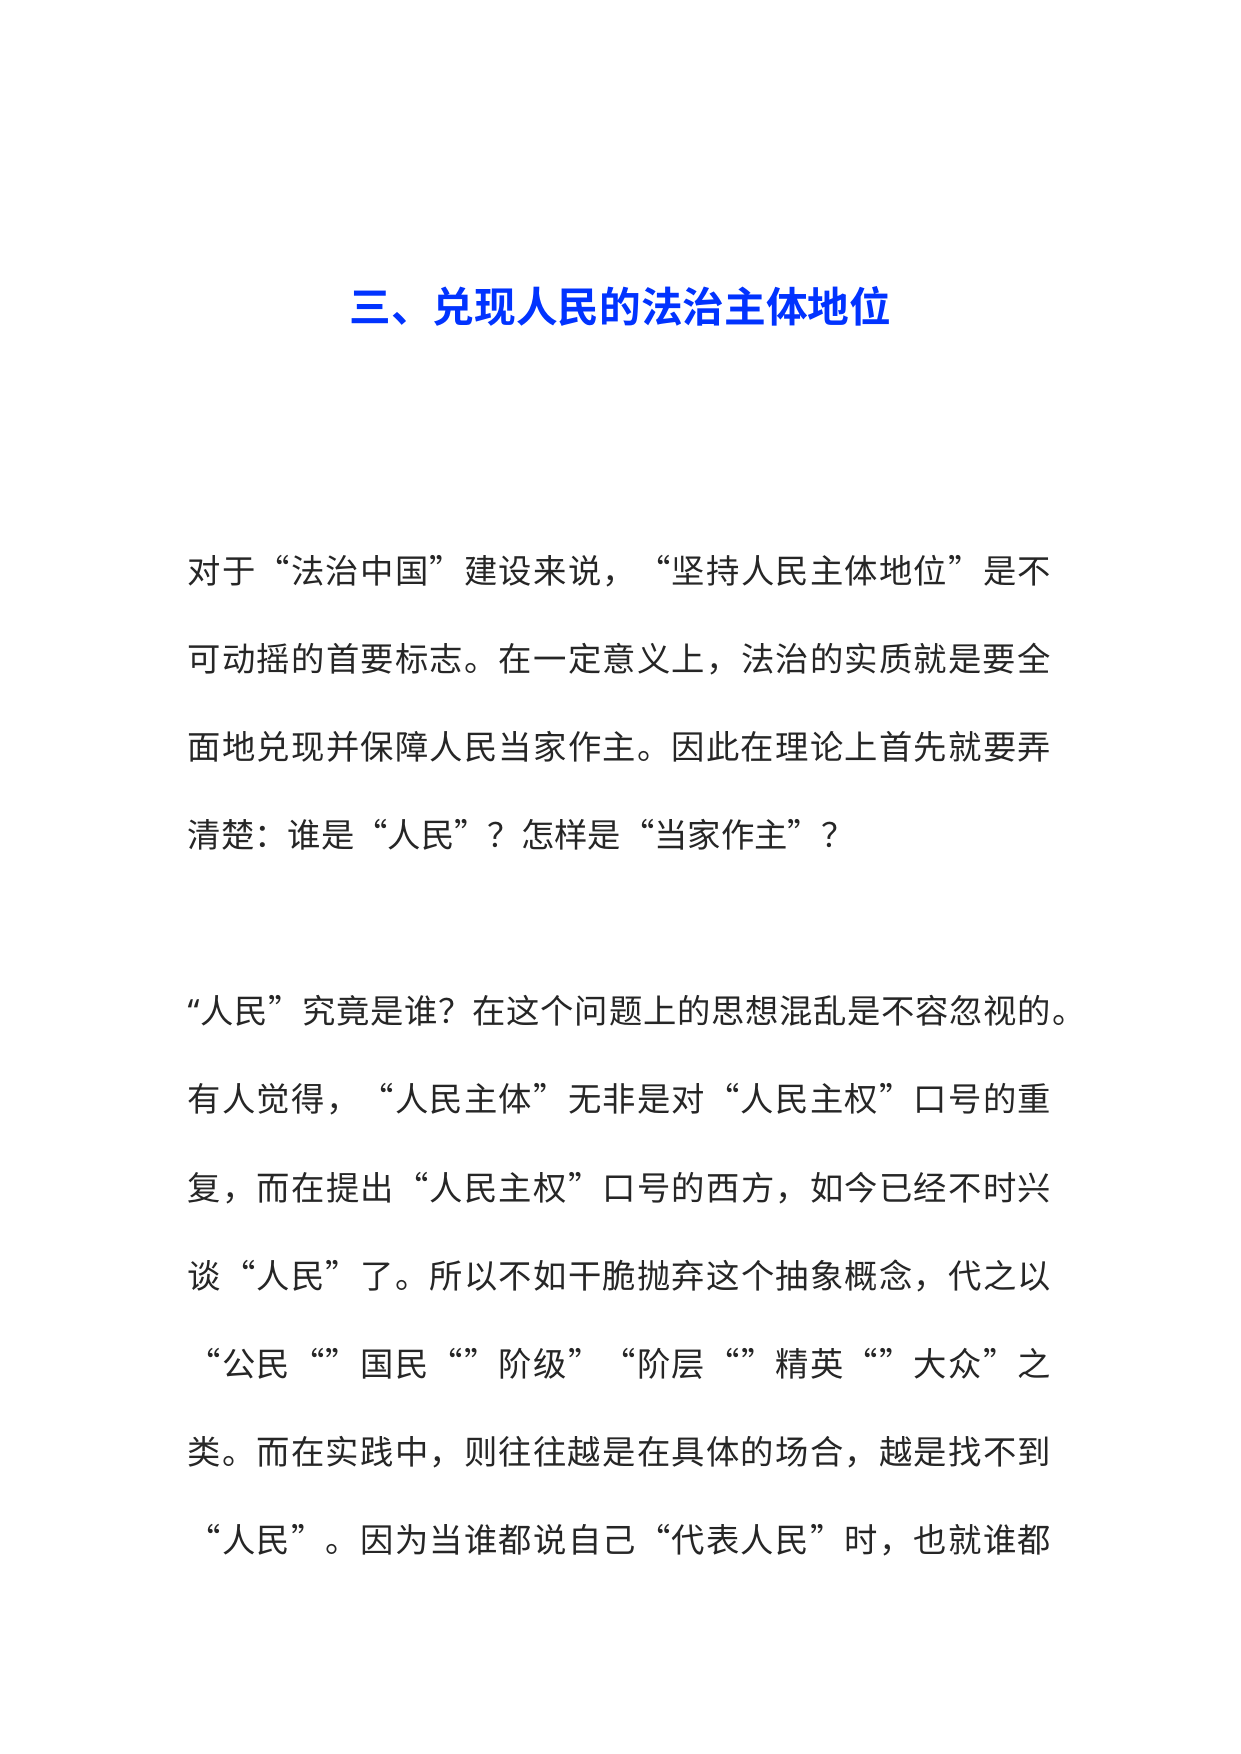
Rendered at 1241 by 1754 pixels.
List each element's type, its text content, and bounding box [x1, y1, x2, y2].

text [187, 965, 1053, 1582]
text 对于“法治中国”建设来说，“坚持人民主体地位”是不可动摇的首要标志。在一定意义上，法治的实质就是要全面地兑现并保障人民当家作主。因此在理论上首先就要弄清楚：谁是“人民”？怎样是“当家作主”？ [187, 524, 1053, 877]
text 三、兑现人民的法治主体地位 [187, 260, 1053, 348]
